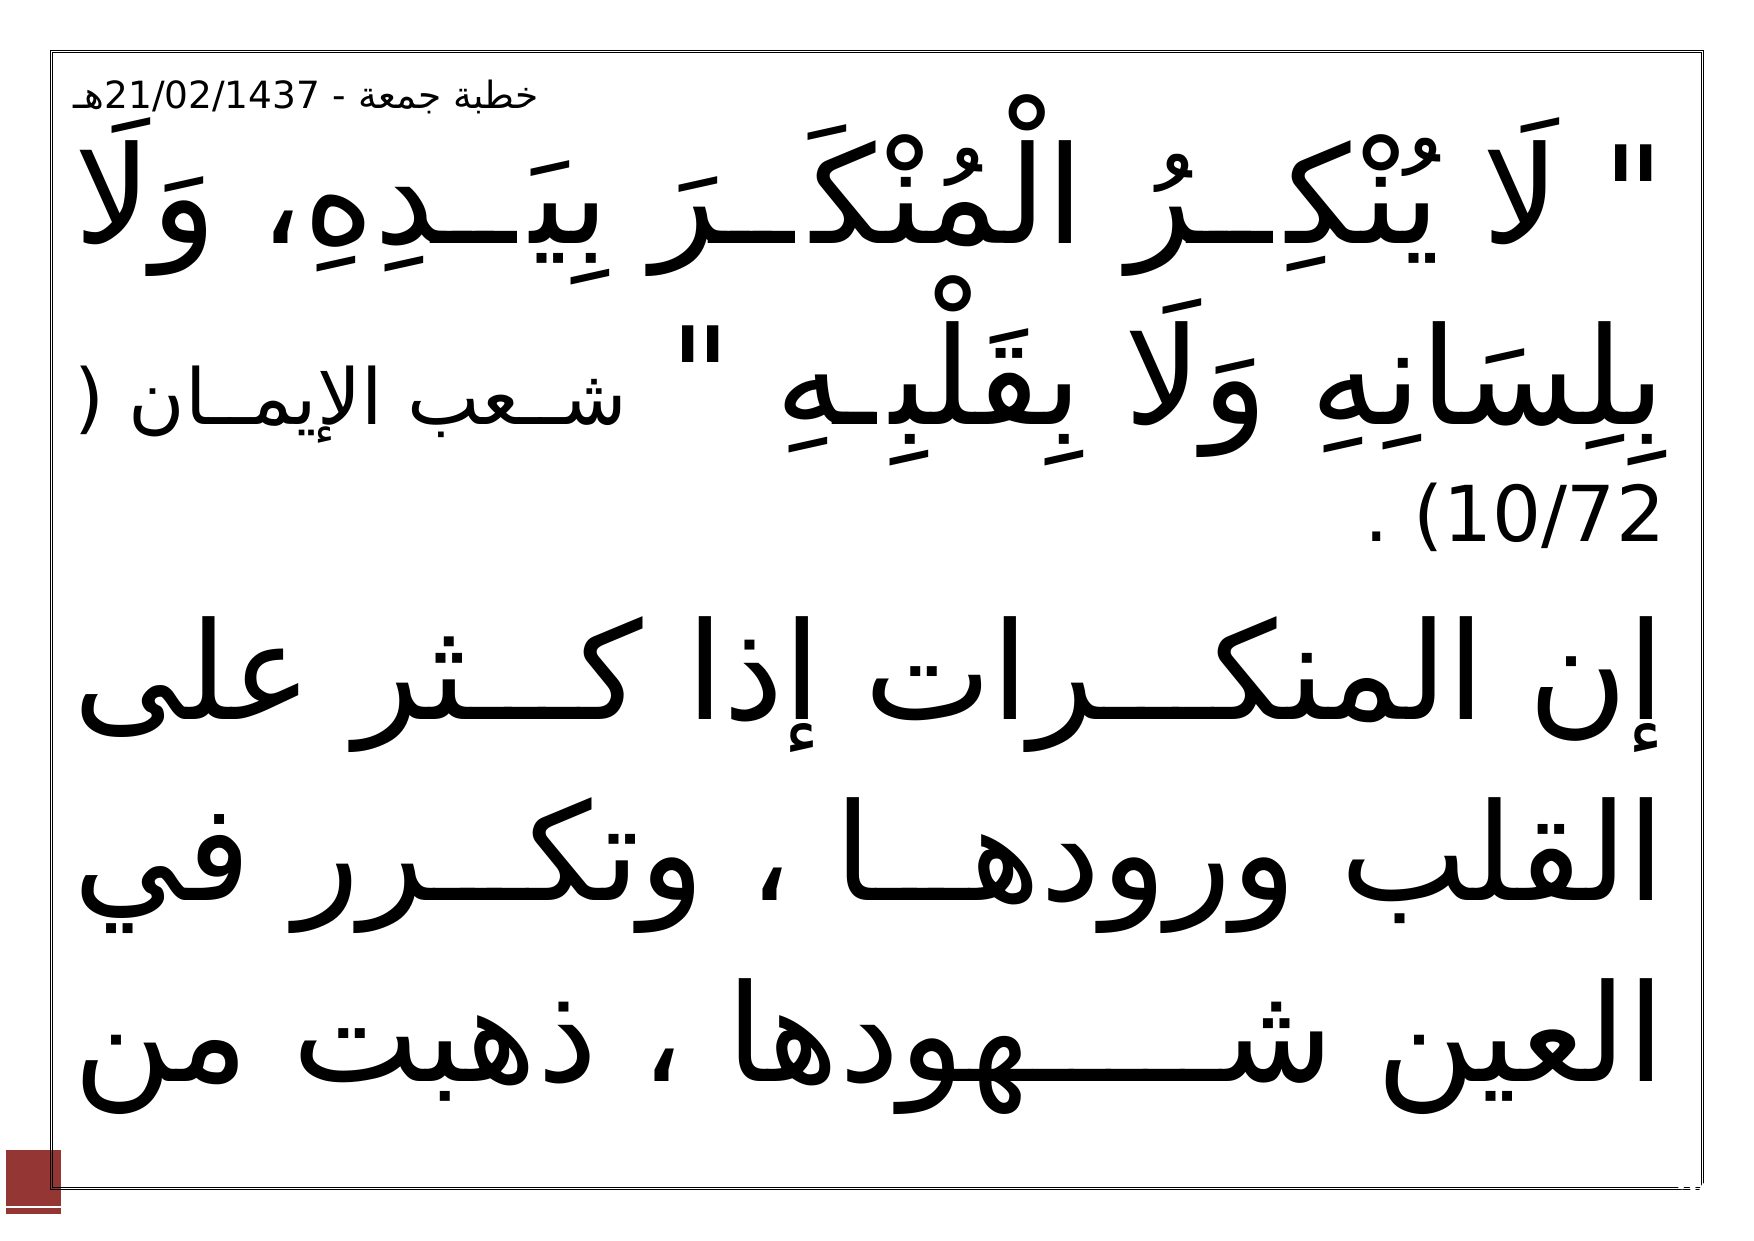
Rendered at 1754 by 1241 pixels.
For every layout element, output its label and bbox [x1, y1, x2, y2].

text [74, 117, 1665, 559]
text [74, 593, 1665, 1113]
